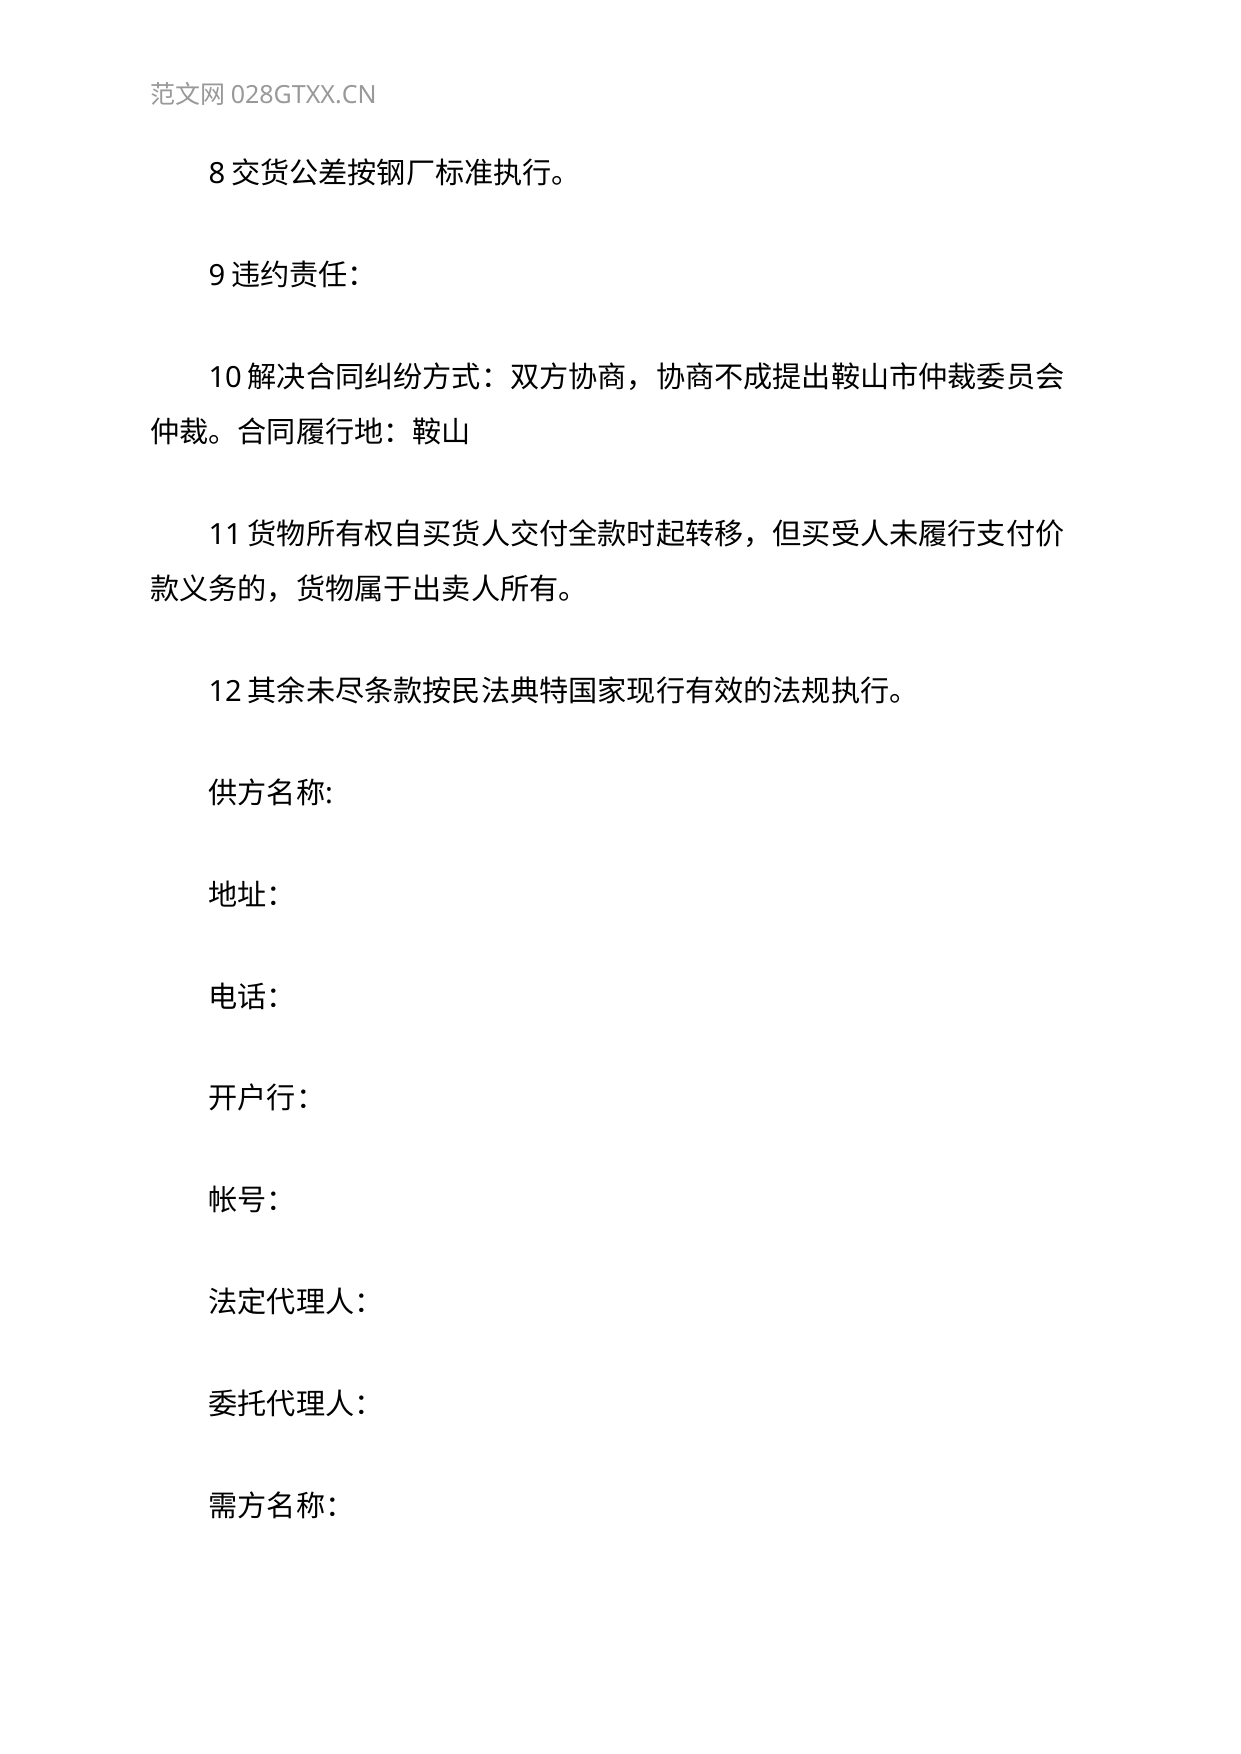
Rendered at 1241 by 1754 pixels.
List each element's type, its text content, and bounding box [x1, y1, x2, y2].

text 委托代理人： [150, 1380, 1090, 1423]
text 法定代理人： [150, 1278, 1090, 1321]
text 8交货公差按钢厂标准执行。 [150, 150, 1090, 192]
text 12其余未尽条款按民法典特国家现行有效的法规执行。 [150, 667, 1090, 710]
text 地址： [150, 871, 1090, 914]
text 供方名称: [150, 769, 1090, 812]
text 10解决合同纠纷方式：双方协商，协商不成提出鞍山市仲裁委员会仲裁。合同履行地：鞍山 [150, 354, 1090, 451]
text 9违约责任： [150, 252, 1090, 294]
text 开户行： [150, 1075, 1090, 1117]
text 电话： [150, 973, 1090, 1016]
text 11货物所有权自买货人交付全款时起转移，但买受人未履行支付价款义务的，货物属于出卖人所有。 [150, 511, 1090, 608]
text 需方名称： [150, 1482, 1090, 1524]
text 帐号： [150, 1177, 1090, 1219]
